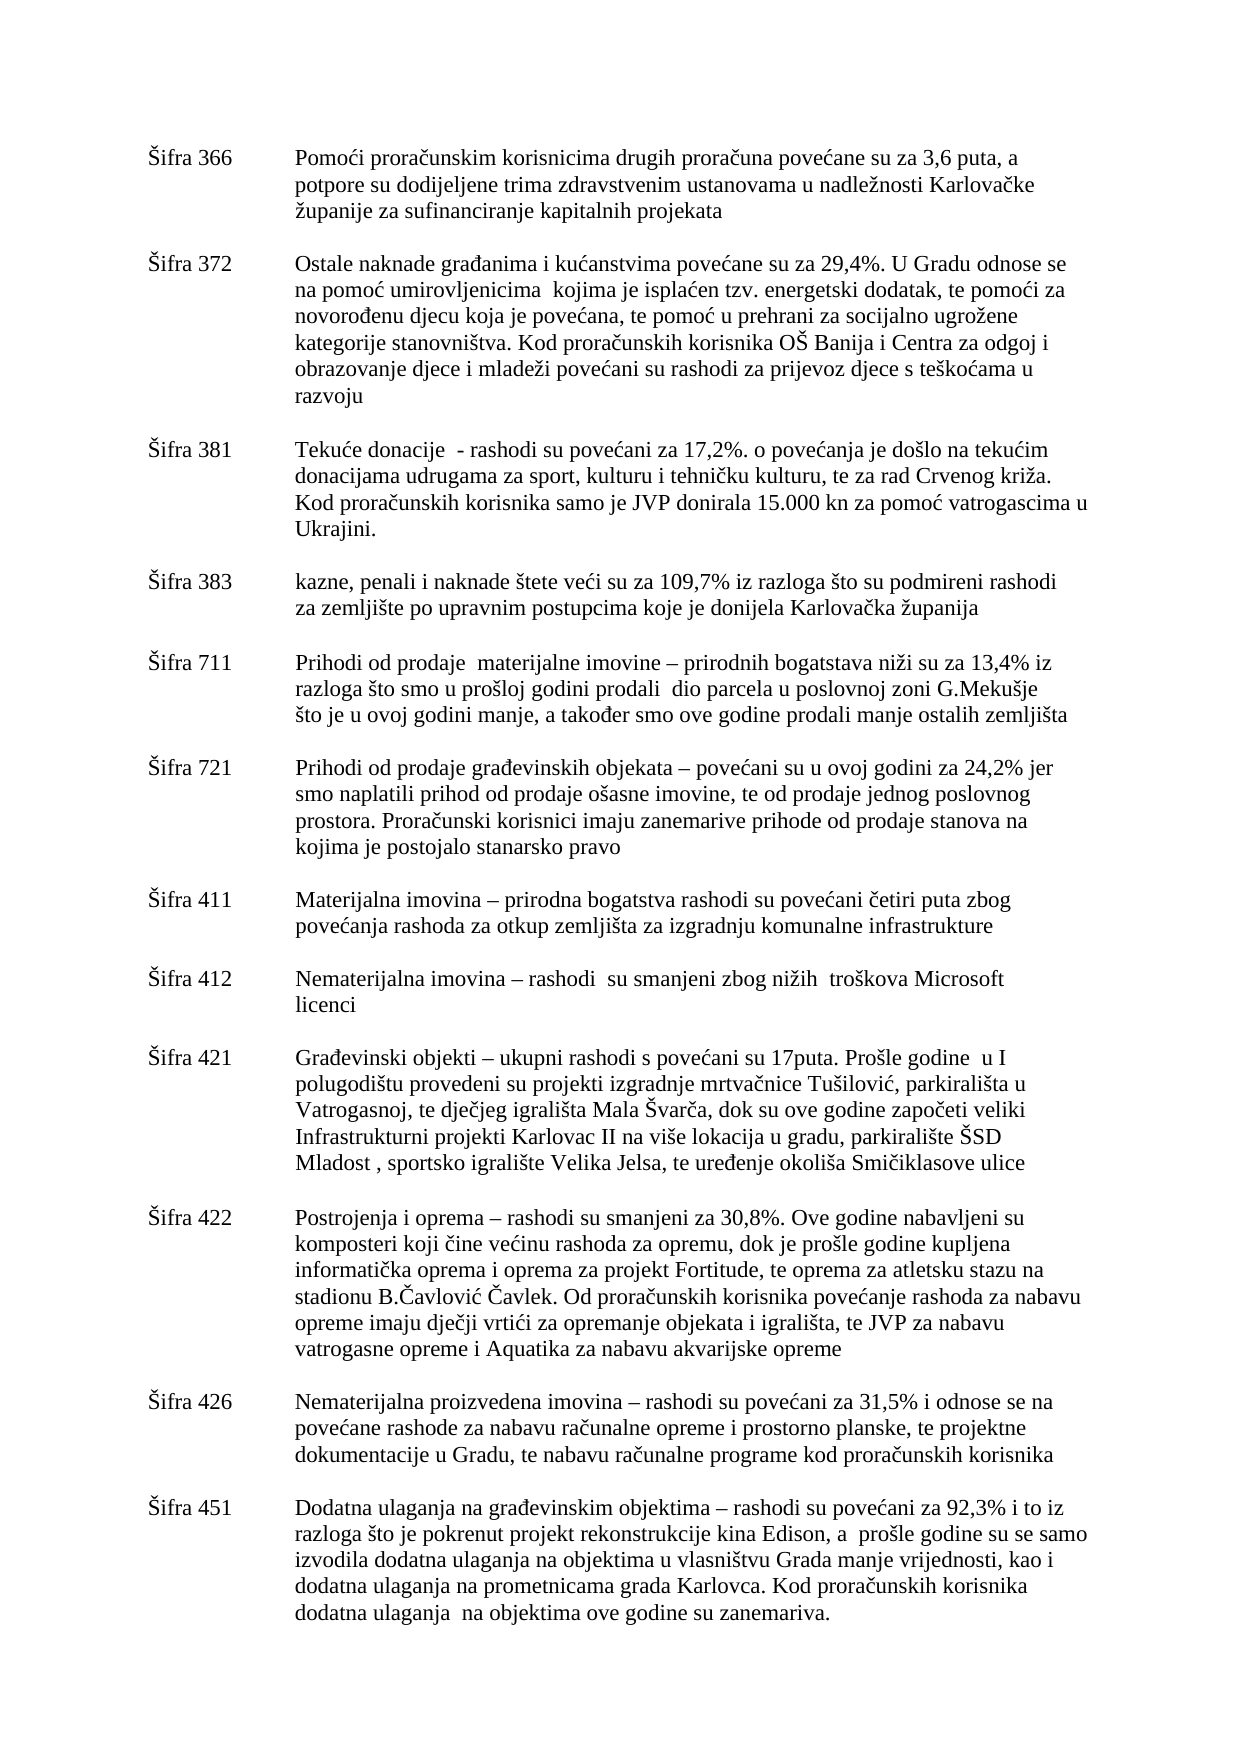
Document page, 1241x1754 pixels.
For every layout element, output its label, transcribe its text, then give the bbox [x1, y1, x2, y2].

text Šifra 412 Nematerijalna imovina – rashodi su smanjeni zbog nižih troškova Microsoft [148, 965, 1092, 991]
text Šifra 366 Pomoći proračunskim korisnicima drugih proračuna povećane su za 3,6 puta, a potpore su dodijeljene trima zdravstvenim ustanovama u nadležnosti Karlovačke [148, 144, 1092, 197]
text kojima je postojalo stanarsko pravo [221, 833, 1092, 859]
text Šifra 383 kazne, penali i naknade štete veći su za 109,7% iz razloga što su podmireni rashodi [148, 568, 1092, 594]
text za zemljište po upravnim postupcima koje je donijela Karlovačka županija [148, 594, 1092, 621]
text Šifra 372 Ostale naknade građanima i kućanstvima povećane su za 29,4%. U Gradu odnose se na pomoć umirovljenicima kojima je isplaćen tzv. energetski dodatak, te pomoći za novorođenu djecu koja je povećana, te pomoć u prehrani za socijalno ugrožene kategorije stanovništva. Kod proračunskih korisnika OŠ Banija i Centra za odgoj i obrazovanje djece i mladeži povećani su rashodi za prijevoz djece s teškoćama u razvoju [148, 250, 1092, 408]
text prostora. Proračunski korisnici imaju zanemarive prihode od prodaje stanova na [148, 807, 1092, 833]
text Šifra 381 Tekuće donacije - rashodi su povećani za 17,2%. o povećanja je došlo na tekućim donacijama udrugama za sport, kulturu i tehničku kulturu, te za rad Crvenog križa. Kod proračunskih korisnika samo je JVP donirala 15.000 kn za pomoć vatrogascima u Ukrajini. [148, 436, 1092, 541]
text licenci [148, 991, 1092, 1017]
text povećanja rashoda za otkup zemljišta za izgradnju komunalne infrastrukture [148, 912, 1092, 938]
text Šifra 711 Prihodi od prodaje materijalne imovine – prirodnih bogatstava niži su za 13,4% iz [148, 648, 1092, 675]
text Infrastrukturni projekti Karlovac II na više lokacija u gradu, parkiralište ŠSD [148, 1123, 1092, 1149]
text Šifra 426 Nematerijalna proizvedena imovina – rashodi su povećani za 31,5% i odnose se na povećane rashode za nabavu računalne opreme i prostorno planske, te projektne dokumentacije u Gradu, te nabavu računalne programe kod proračunskih korisnika [148, 1388, 1092, 1467]
text stadionu B.Čavlović Čavlek. Od proračunskih korisnika povećanje rashoda za nabavu opreme imaju dječji vrtići za opremanje objekata i igrališta, te JVP za nabavu [148, 1283, 1092, 1335]
text Šifra 422 Postrojenja i oprema – rashodi su smanjeni za 30,8%. Ove godine nabavljeni su [148, 1204, 1092, 1230]
text županije za sufinanciranje kapitalnih projekata [148, 197, 1092, 223]
text razloga što smo u prošloj godini prodali dio parcela u poslovnoj zoni G.Mekušje [148, 675, 1092, 701]
text smo naplatili prihod od prodaje ošasne imovine, te od prodaje jednog poslovnog [148, 780, 1092, 807]
text Šifra 421 Građevinski objekti – ukupni rashodi s povećani su 17puta. Prošle godine u I [148, 1044, 1092, 1070]
text Šifra 411 Materijalna imovina – prirodna bogatstva rashodi su povećani četiri puta zbog [148, 886, 1092, 912]
text što je u ovoj godini manje, a također smo ove godine prodali manje ostalih zemljišta [148, 701, 1092, 728]
text komposteri koji čine većinu rashoda za opremu, dok je prošle godine kupljena [148, 1230, 1092, 1256]
text Šifra 451 Dodatna ulaganja na građevinskim objektima – rashodi su povećani za 92,3% i to iz razloga što je pokrenut projekt rekonstrukcije kina Edison, a prošle godine su se samo izvodila dodatna ulaganja na objektima u vlasništvu Grada manje vrijednosti, kao i dodatna ulaganja na prometnicama grada Karlovca. Kod proračunskih korisnika dodatna ulaganja na objektima ove godine su zanemariva. [148, 1493, 1092, 1625]
text Vatrogasnoj, te dječjeg igrališta Mala Švarča, dok su ove godine započeti veliki [148, 1097, 1092, 1123]
text Mladost , sportsko igralište Velika Jelsa, te uređenje okoliša Smičiklasove ulice [221, 1149, 1092, 1176]
text informatička oprema i oprema za projekt Fortitude, te oprema za atletsku stazu na [148, 1256, 1092, 1283]
text Šifra 721 Prihodi od prodaje građevinskih objekata – povećani su u ovoj godini za 24,2% jer [148, 754, 1092, 780]
text vatrogasne opreme i Aquatika za nabavu akvarijske opreme [148, 1335, 1092, 1362]
text polugodištu provedeni su projekti izgradnje mrtvačnice Tušilović, parkirališta u [148, 1070, 1092, 1097]
